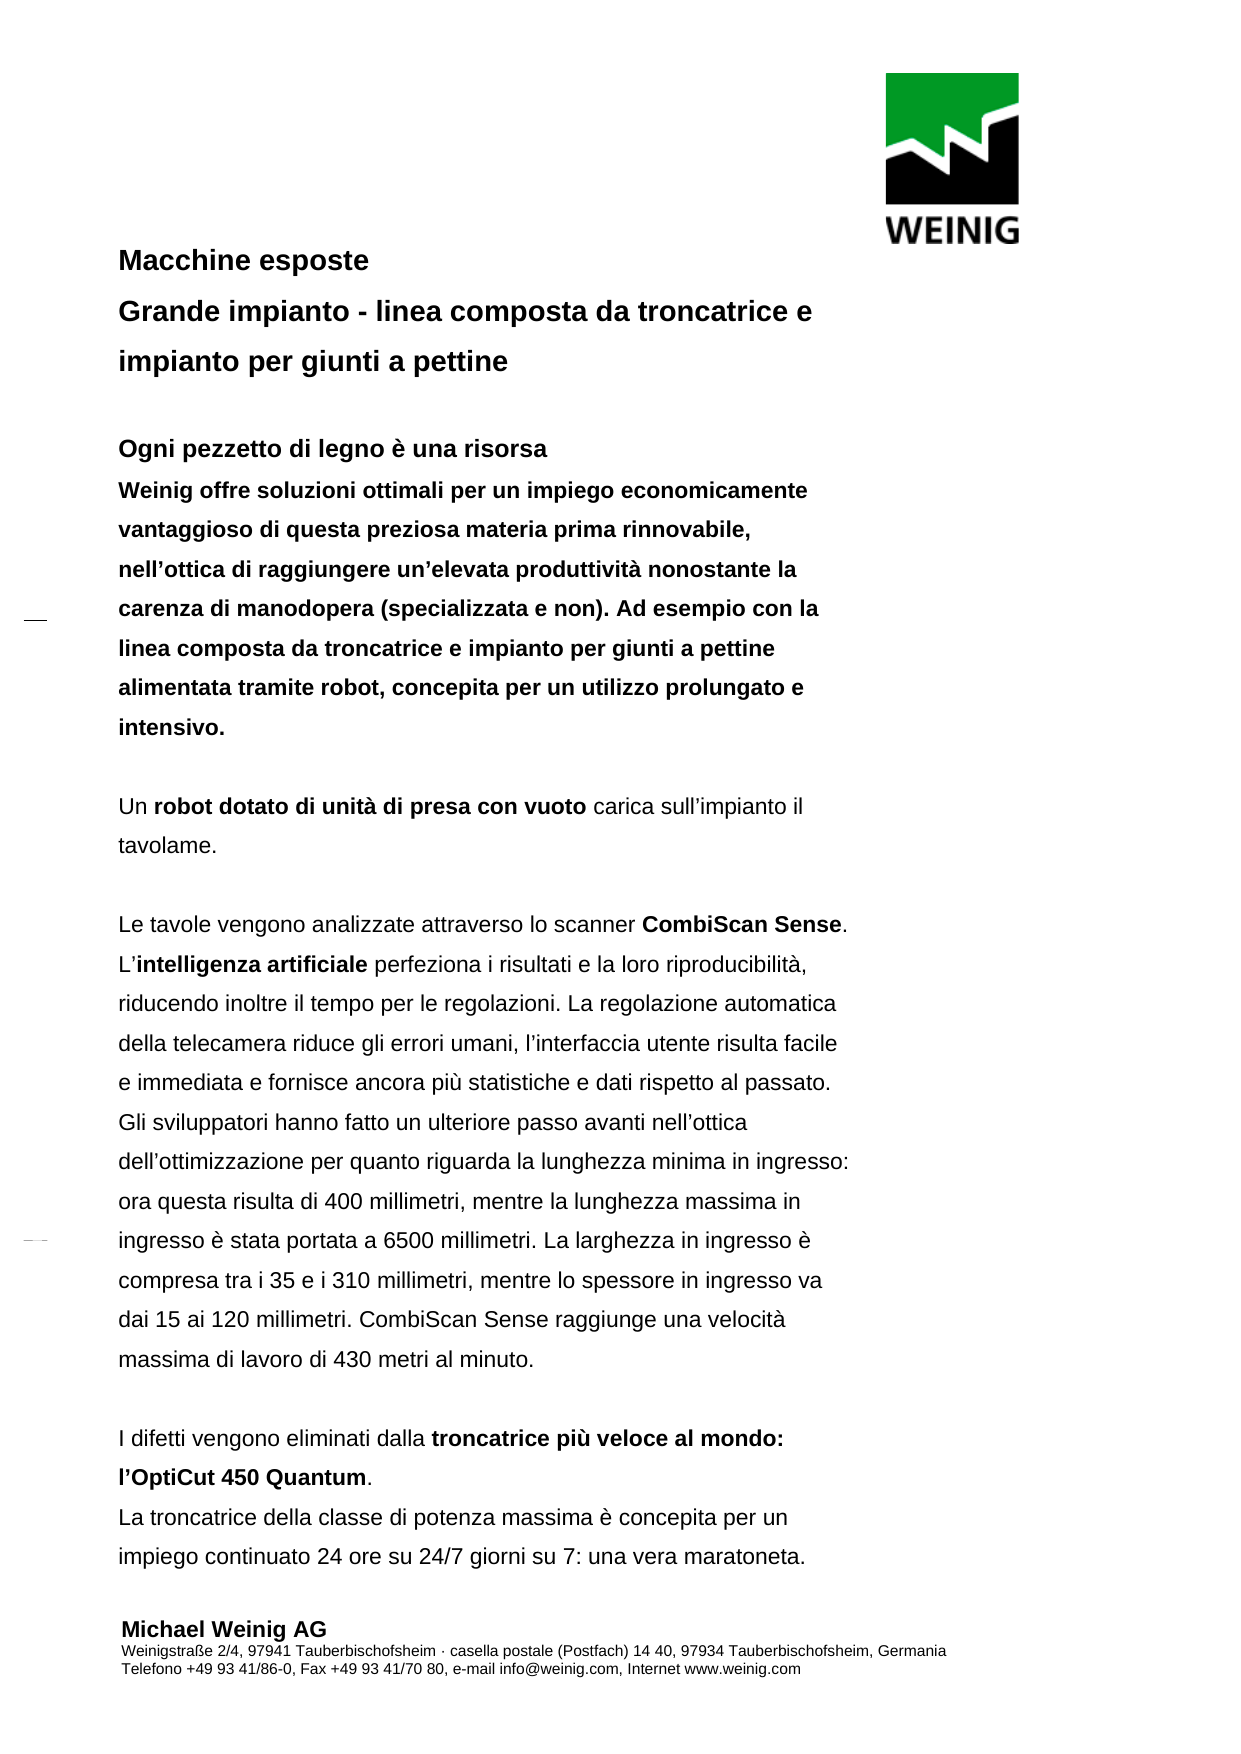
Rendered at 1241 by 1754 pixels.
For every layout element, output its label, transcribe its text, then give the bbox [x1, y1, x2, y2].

text Macchine esposte [118, 243, 856, 277]
picture [885, 73, 1019, 244]
text I difetti vengono eliminati dalla troncatrice più veloce al mondo: l’OptiCut 450 Quantum. [118, 1424, 856, 1490]
text Ogni pezzetto di legno è una risorsa [118, 434, 856, 463]
text Weinig offre soluzioni ottimali per un impiego economicamente vantaggioso di questa preziosa materia prima rinnovabile, nell’ottica di raggiungere un’elevata produttività nonostante la carenza di manodopera (specializzata e non). Ad esempio con la linea composta da troncatrice e impianto per giunti a pettine alimentata tramite robot, concepita per un utilizzo prolungato e intensivo. [118, 477, 856, 740]
text Un robot dotato di unità di presa con vuoto carica sull’impianto il tavolame. [118, 793, 856, 859]
text Grande impianto - linea composta da troncatrice e impianto per giunti a pettine [118, 294, 856, 378]
text Le tavole vengono analizzate attraverso lo scanner CombiScan Sense. L’intelligenza artificiale perfeziona i risultati e la loro riproducibilità, riducendo inoltre il tempo per le regolazioni. La regolazione automatica della telecamera riduce gli errori umani, l’interfaccia utente risulta facile e immediata e fornisce ancora più statistiche e dati rispetto al passato. Gli sviluppatori hanno fatto un ulteriore passo avanti nell’ottica dell’ottimizzazione per quanto riguarda la lunghezza minima in ingresso: ora questa risulta di 400 millimetri, mentre la lunghezza massima in ingresso è stata portata a 6500 millimetri. La larghezza in ingresso è compresa tra i 35 e i 310 millimetri, mentre lo spessore in ingresso va dai 15 ai 120 millimetri. CombiScan Sense raggiunge una velocità massima di lavoro di 430 metri al minuto. [118, 911, 856, 1372]
